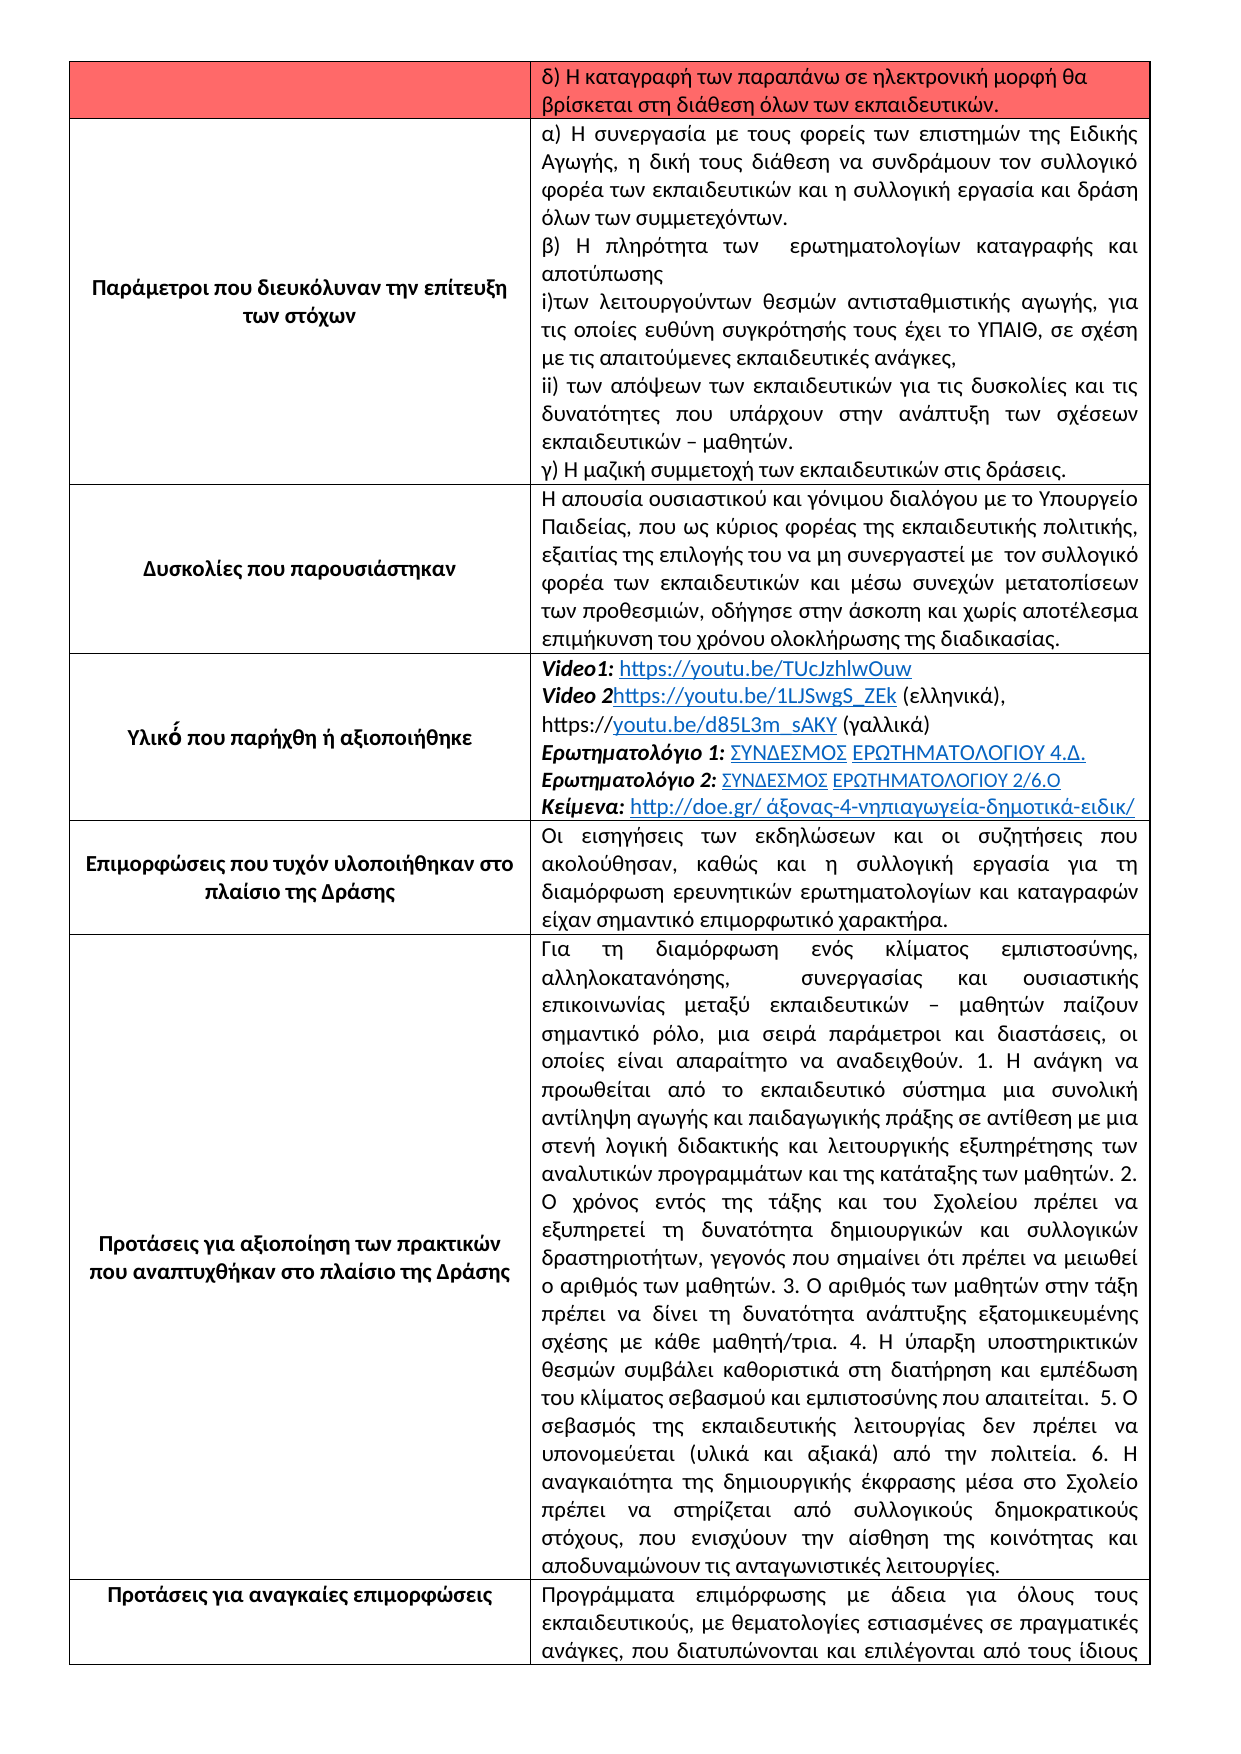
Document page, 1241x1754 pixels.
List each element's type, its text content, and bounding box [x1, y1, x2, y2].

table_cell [531, 62, 1149, 118]
table_cell Προτάσεις για αξιοποίηση των πρακτικών που αναπτυχθήκαν στο πλαίσιο της Δράσης [70, 935, 530, 1579]
table_cell Παράμετροι που διευκόλυναν την επίτευξη των στόχων [70, 119, 530, 483]
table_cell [531, 1580, 1149, 1664]
table_cell Η απουσία ουσιαστικού και γόνιμου διαλόγου με το Υπουργείο Παιδείας, που ως κύριος φορέας της εκπαιδευτικής πολιτικής, εξαιτίας της επιλογής του να μη συνεργαστεί με τον συλλογικό φορέα των εκπαιδευτικών και μέσω συνεχών μετατοπίσεων των προθεσμιών, οδήγησε στην άσκοπη και χωρίς αποτέλεσμα επιμήκυνση του χρόνου ολοκλήρωσης της διαδικασίας. [531, 485, 1149, 653]
table_cell Οι εισηγήσεις των εκδηλώσεων και οι συζητήσεις που ακολούθησαν, καθώς και η συλλογική εργασία για τη διαμόρφωση ερευνητικών ερωτηματολογίων και καταγραφών είχαν σημαντικό επιμορφωτικό χαρακτήρα. [531, 821, 1149, 933]
table_cell α) Η συνεργασία με τους φορείς των επιστημών της Ειδικής Αγωγής, η δική τους διάθεση να συνδράμουν τον συλλογικό φορέα των εκπαιδευτικών και η συλλογική εργασία και δράση όλων των συμμετεχόντων. β) Η πληρότητα των ερωτηματολογίων καταγραφής και αποτύπωσης i)των λειτουργούντων θεσμών αντισταθμιστικής αγωγής, για τις οποίες ευθύνη συγκρότησής τους έχει το ΥΠΑΙΘ, σε σχέση με τις απαιτούμενες εκπαιδευτικές ανάγκες, ii) των απόψεων των εκπαιδευτικών για τις δυσκολίες και τις δυνατότητες που υπάρχουν στην ανάπτυξη των σχέσεων εκπαιδευτικών – μαθητών. γ) Η μαζική συμμετοχή των εκπαιδευτικών στις δράσεις. [531, 119, 1149, 483]
table_cell Video1: https://youtu.be/TUcJzhlwOuw Video 2https://youtu.be/1LJSwgS_ZEk (ελληνικά), https://youtu.be/d85L3m_sAKY (γαλλικά) Ερωτηματολόγιο 1: ΣΥΝΔΕΣΜΟΣ ΕΡΩΤΗΜΑΤΟΛΟΓΙΟΥ 4.Δ. Ερωτηματολόγιο 2: ΣΥΝΔΕΣΜΟΣ ΕΡΩΤΗΜΑΤΟΛΟΓΙΟΥ 2/6.Ο Κείμενα: http://doe.gr/ άξονας-4-νηπιαγωγεία-δημοτικά-ειδικ/ [531, 654, 1149, 820]
table_cell Δυσκολίες που παρουσιάστηκαν [70, 485, 530, 653]
table_cell Υλικό́ που παρήχθη ή αξιοποιήθηκε [70, 654, 530, 820]
table_cell Επιμορφώσεις που τυχόν υλοποιήθηκαν στο πλαίσιο της Δράσης [70, 821, 530, 933]
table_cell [70, 1580, 530, 1664]
table_cell Για τη διαμόρφωση ενός κλίματος εμπιστοσύνης, αλληλοκατανόησης, συνεργασίας και ουσιαστικής επικοινωνίας μεταξύ εκπαιδευτικών – μαθητών παίζουν σημαντικό ρόλο, μια σειρά παράμετροι και διαστάσεις, οι οποίες είναι απαραίτητο να αναδειχθούν. 1. Η ανάγκη να προωθείται από το εκπαιδευτικό σύστημα μια συνολική αντίληψη αγωγής και παιδαγωγικής πράξης σε αντίθεση με μια στενή λογική διδακτικής και λειτουργικής εξυπηρέτησης των αναλυτικών προγραμμάτων και της κατάταξης των μαθητών. 2. Ο χρόνος εντός της τάξης και του Σχολείου πρέπει να εξυπηρετεί τη δυνατότητα δημιουργικών και συλλογικών δραστηριοτήτων, γεγονός που σημαίνει ότι πρέπει να μειωθεί ο αριθμός των μαθητών. 3. Ο αριθμός των μαθητών στην τάξη πρέπει να δίνει τη δυνατότητα ανάπτυξης εξατομικευμένης σχέσης με κάθε μαθητή/τρια. 4. Η ύπαρξη υποστηρικτικών θεσμών συμβάλει καθοριστικά στη διατήρηση και εμπέδωση του κλίματος σεβασμού και εμπιστοσύνης που απαιτείται. 5. Ο σεβασμός της εκπαιδευτικής λειτουργίας δεν πρέπει να υπονομεύεται (υλικά και αξιακά) από την πολιτεία. 6. Η αναγκαιότητα της δημιουργικής έκφρασης μέσα στο Σχολείο πρέπει να στηρίζεται από συλλογικούς δημοκρατικούς στόχους, που ενισχύουν την αίσθηση της κοινότητας και αποδυναμώνουν τις ανταγωνιστικές λειτουργίες. [531, 935, 1149, 1579]
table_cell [70, 62, 530, 118]
